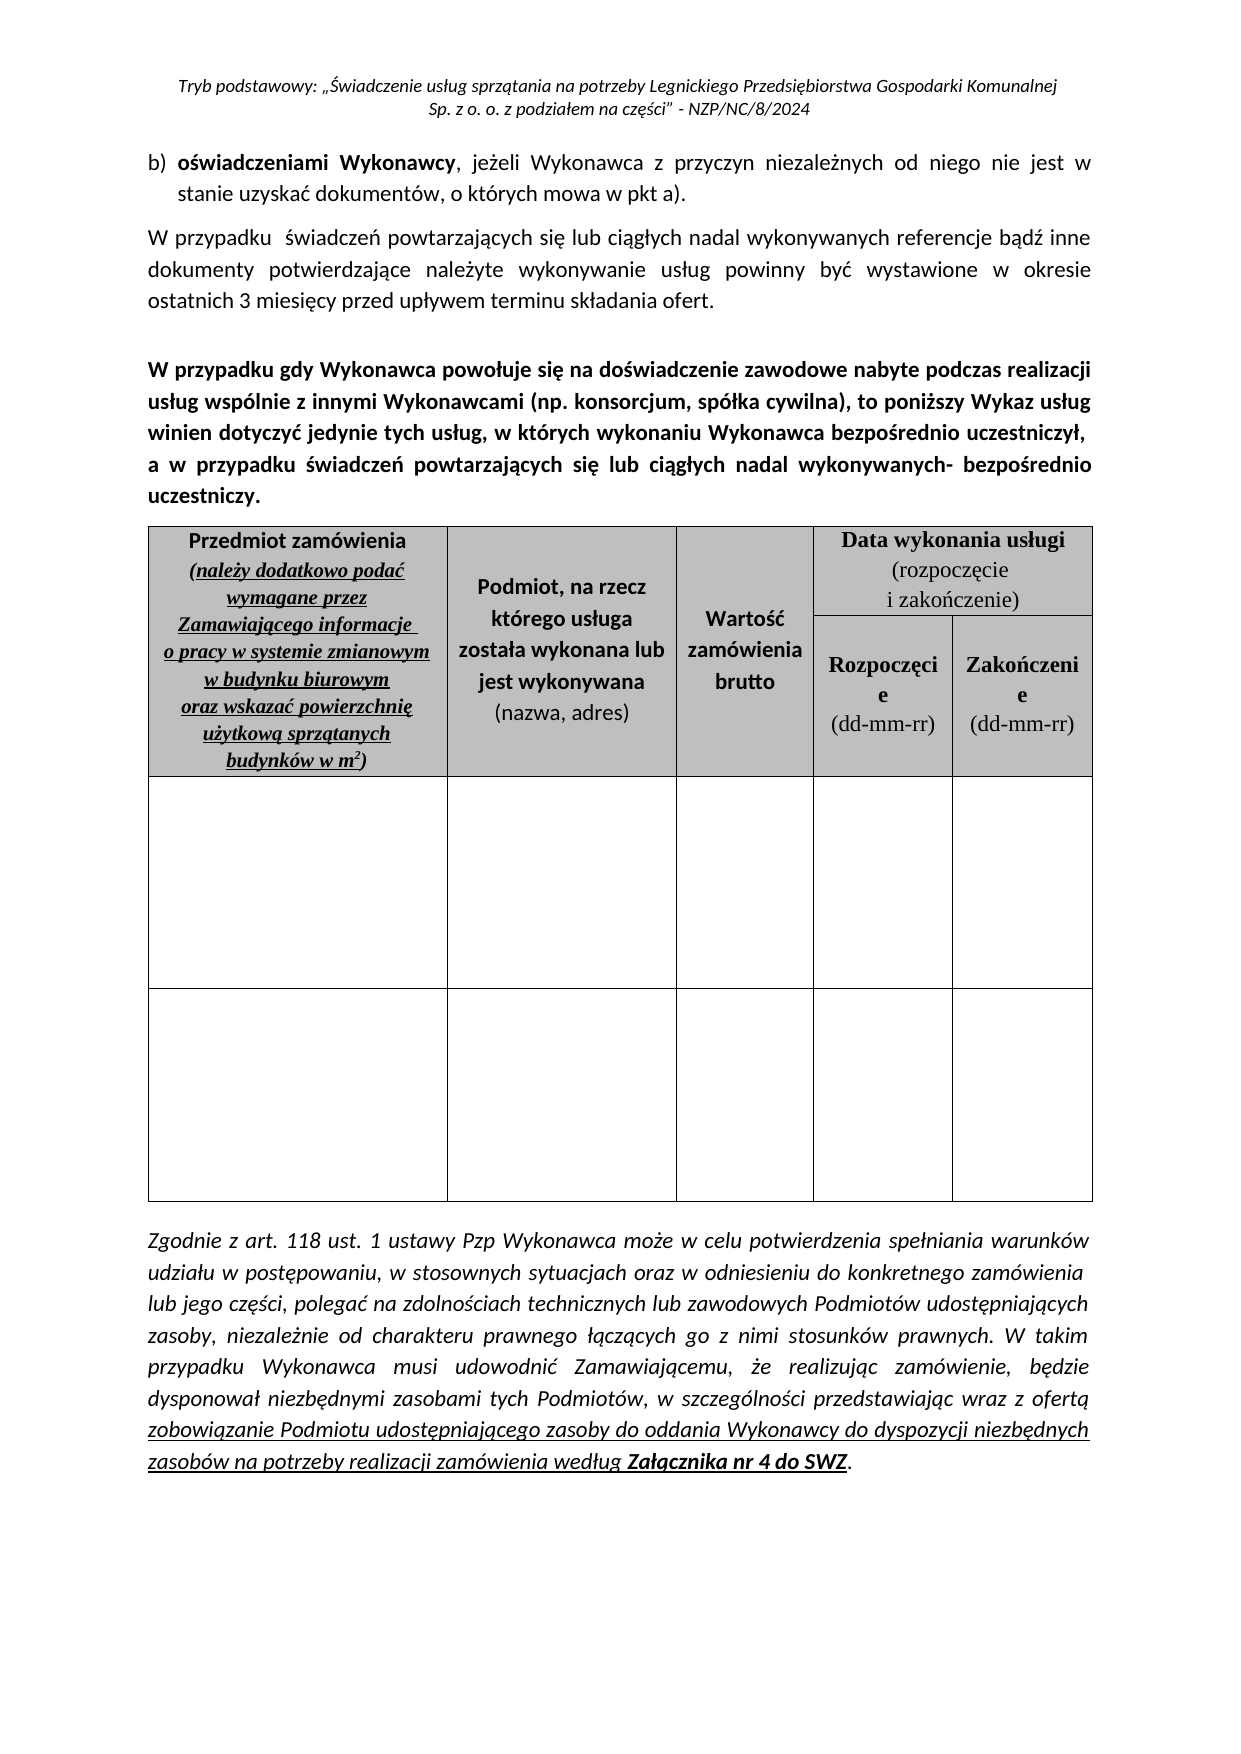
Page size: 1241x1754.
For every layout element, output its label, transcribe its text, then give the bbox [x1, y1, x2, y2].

table_cell [953, 777, 1092, 988]
table_header Podmiot, na rzecz którego usługa została wykonana lub jest wykonywana (nazwa, adres) [448, 527, 676, 776]
table_header Data wykonania usługi (rozpoczęcie i zakończenie) [814, 527, 1092, 615]
table_cell [149, 777, 447, 988]
table_cell Rozpoczęcie (dd-mm-rr) [814, 616, 952, 776]
table_cell [448, 777, 676, 988]
table_cell [814, 989, 952, 1201]
table_cell [448, 989, 676, 1201]
text Zgodnie z art. 118 ust. 1 ustawy Pzp Wykonawca może w celu potwierdzenia spełniania warunków udziału w postępowaniu, w stosownych sytuacjach oraz w odniesieniu do konkretnego zamówienia lub jego części, polegać na zdolnościach technicznych lub zawodowych Podmiotów udostępniających zasoby, niezależnie od charakteru prawnego łączących go z nimi stosunków prawnych. W takim przypadku Wykonawca musi udowodnić Zamawiającemu, że realizując zamówienie, będzie dysponował niezbędnymi zasobami tych Podmiotów, w szczególności przedstawiając wraz z ofertą zobowiązanie Podmiotu udostępniającego zasoby do oddania Wykonawcy do dyspozycji niezbędnych zasobów na potrzeby realizacji zamówienia według Załącznika nr 4 do SWZ. [148, 1226, 1093, 1475]
table_cell [814, 777, 952, 988]
table_cell [677, 777, 813, 988]
table_cell [149, 989, 447, 1201]
table_cell Zakończenie (dd-mm-rr) [953, 616, 1092, 776]
table_header Przedmiot zamówienia (należy dodatkowo podać wymagane przez Zamawiającego informacje o pracy w systemie zmianowym w budynku biurowym oraz wskazać powierzchnię użytkową sprzątanych budynków w m2) [149, 527, 447, 776]
table_cell [953, 989, 1092, 1201]
text W przypadku gdy Wykonawca powołuje się na doświadczenie zawodowe nabyte podczas realizacji usług wspólnie z innymi Wykonawcami (np. konsorcjum, spółka cywilna), to poniższy Wykaz usług winien dotyczyć jedynie tych usług, w których wykonaniu Wykonawca bezpośrednio uczestniczył, a w przypadku świadczeń powtarzających się lub ciągłych nadal wykonywanych- bezpośrednio uczestniczy. [148, 355, 1093, 510]
text W przypadku świadczeń powtarzających się lub ciągłych nadal wykonywanych referencje bądź inne dokumenty potwierdzające należyte wykonywanie usług powinny być wystawione w okresie ostatnich 3 miesięcy przed upływem terminu składania ofert. [148, 223, 1093, 314]
list oświadczeniami Wykonawcy, jeżeli Wykonawca z przyczyn niezależnych od niego nie jest w stanie uzyskać dokumentów, o których mowa w pkt a). [148, 148, 1093, 207]
table_cell [677, 989, 813, 1201]
table_header Wartość zamówienia brutto [677, 527, 813, 776]
